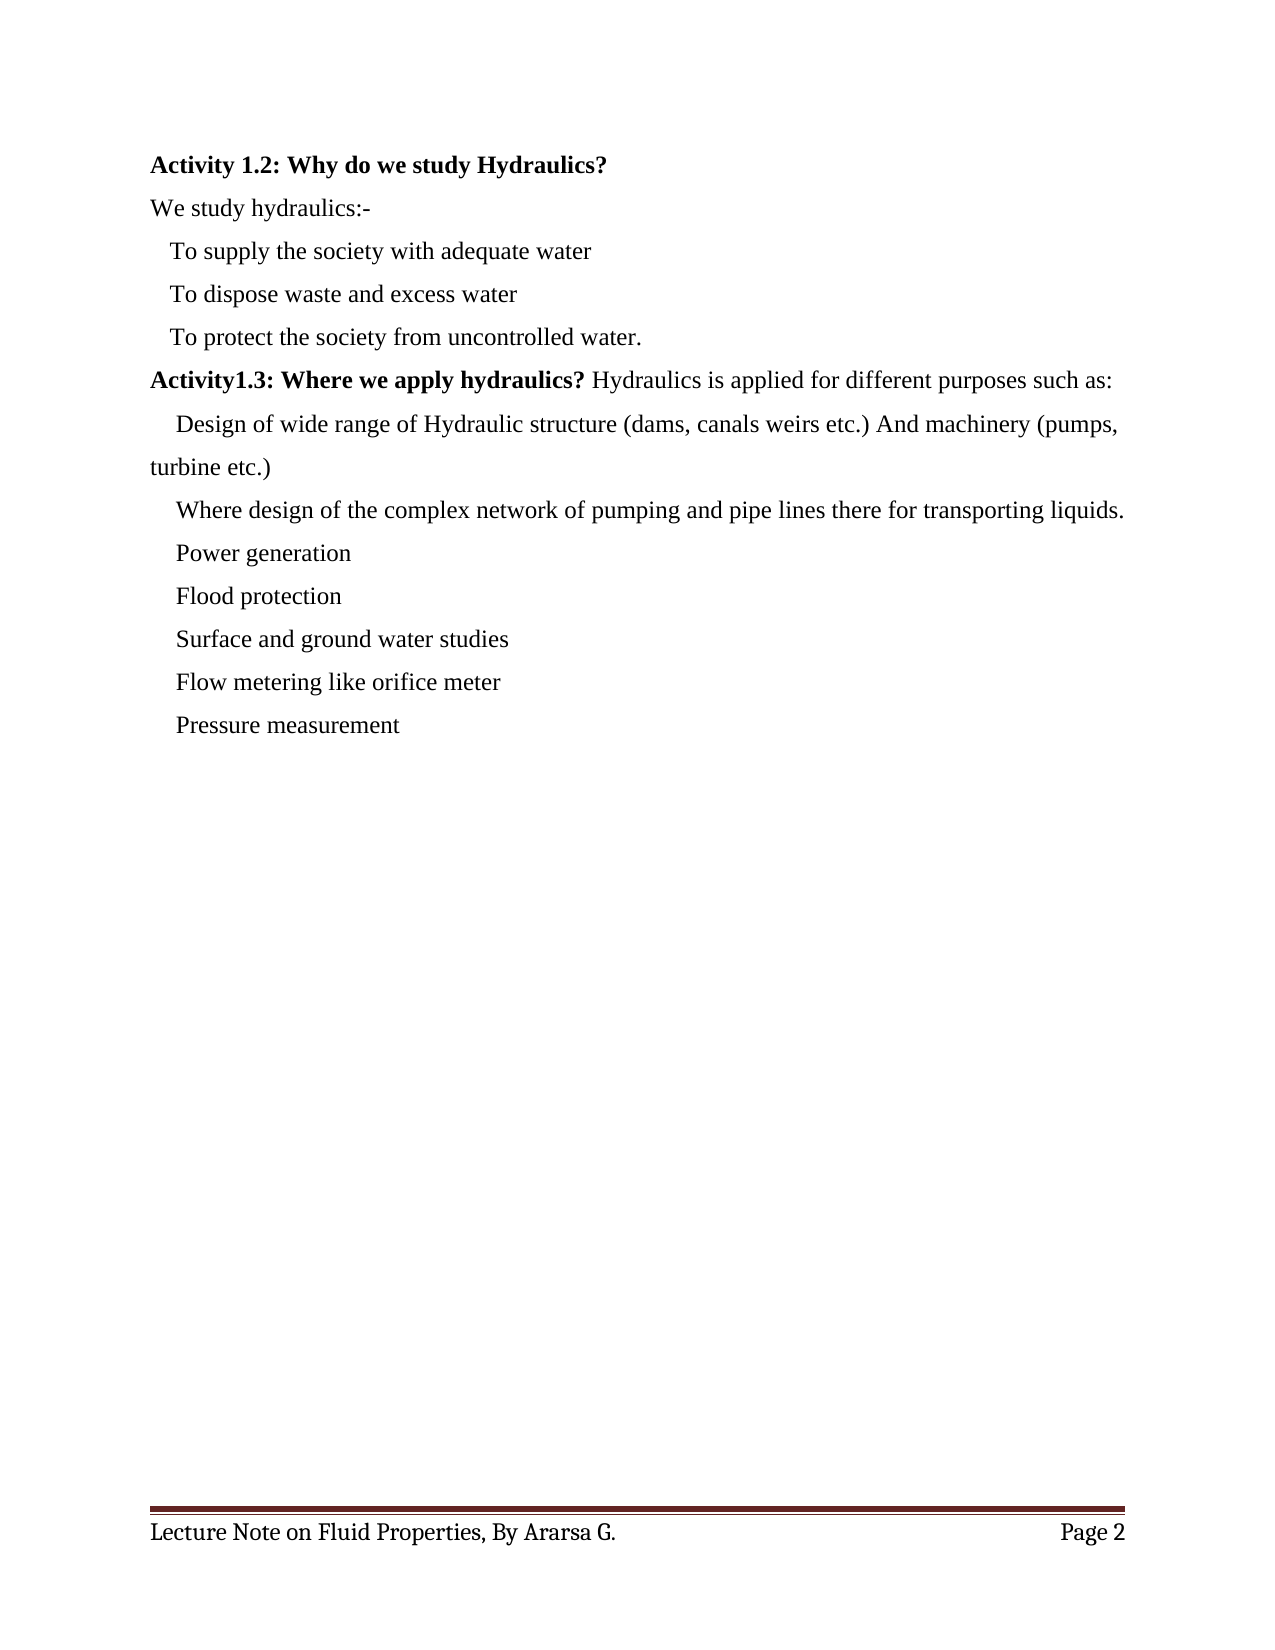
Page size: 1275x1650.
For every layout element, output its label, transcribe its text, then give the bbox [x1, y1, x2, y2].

text  Flow metering like orifice meter [150, 667, 1125, 696]
text  Power generation [150, 538, 1125, 567]
text Activity1.3: Where we apply hydraulics? Hydraulics is applied for different purposes such as:  Design of wide range of Hydraulic structure (dams, canals weirs etc.) And machinery (pumps, turbine etc.) [150, 366, 1125, 481]
text To protect the society from uncontrolled water. [150, 322, 1125, 351]
text  Where design of the complex network of pumping and pipe lines there for transporting liquids. [150, 495, 1125, 524]
text We study hydraulics:- [150, 193, 1125, 222]
text Activity 1.2: Why do we study Hydraulics? [150, 150, 1125, 179]
text To supply the society with adequate water [150, 236, 1125, 265]
text  Pressure measurement [150, 711, 1125, 739]
text  Surface and ground water studies [150, 624, 1125, 653]
text To dispose waste and excess water [150, 279, 1125, 308]
text  Flood protection [150, 581, 1125, 610]
